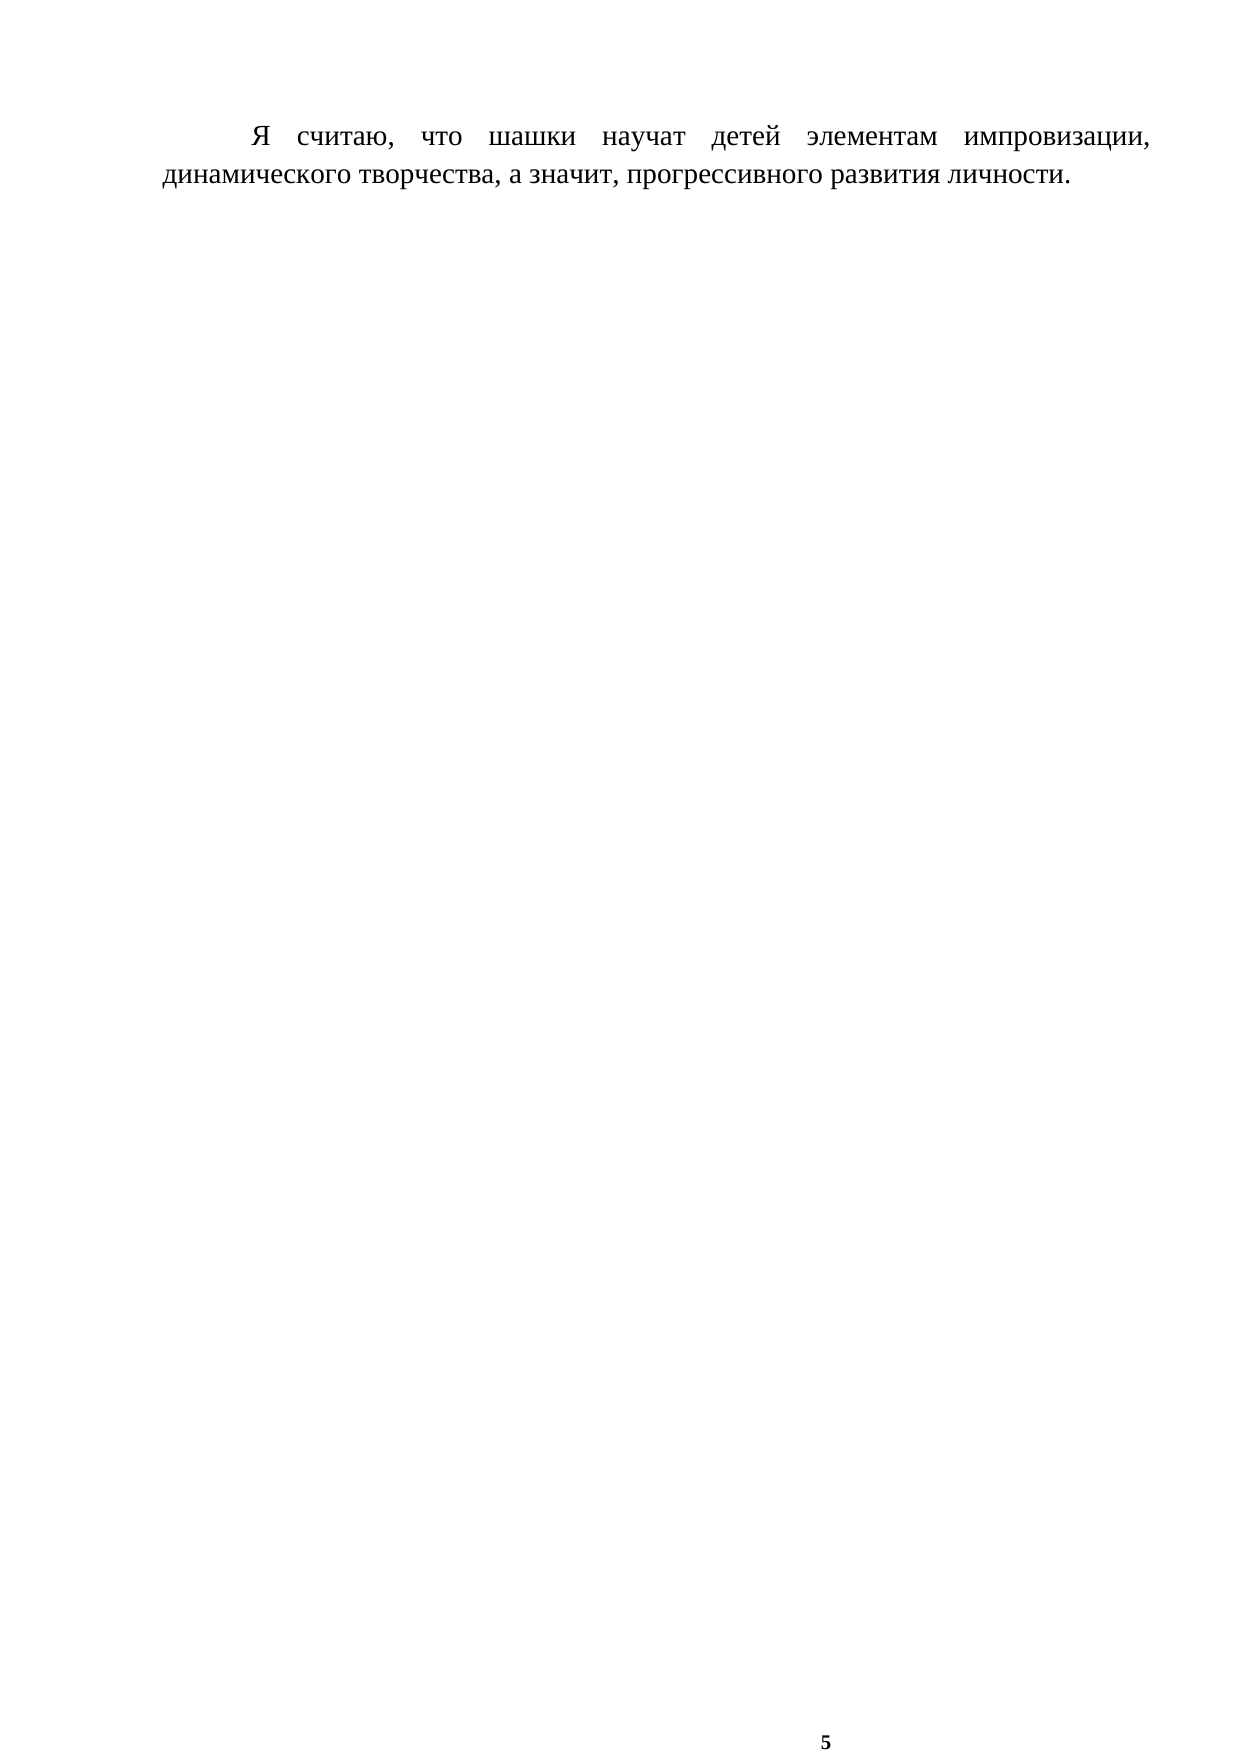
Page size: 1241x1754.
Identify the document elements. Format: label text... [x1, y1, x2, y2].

text Я считаю, что шашки научат детей элементам импровизации, динамического творчества, а значит, прогрессивного развития личности. [162, 118, 1152, 190]
